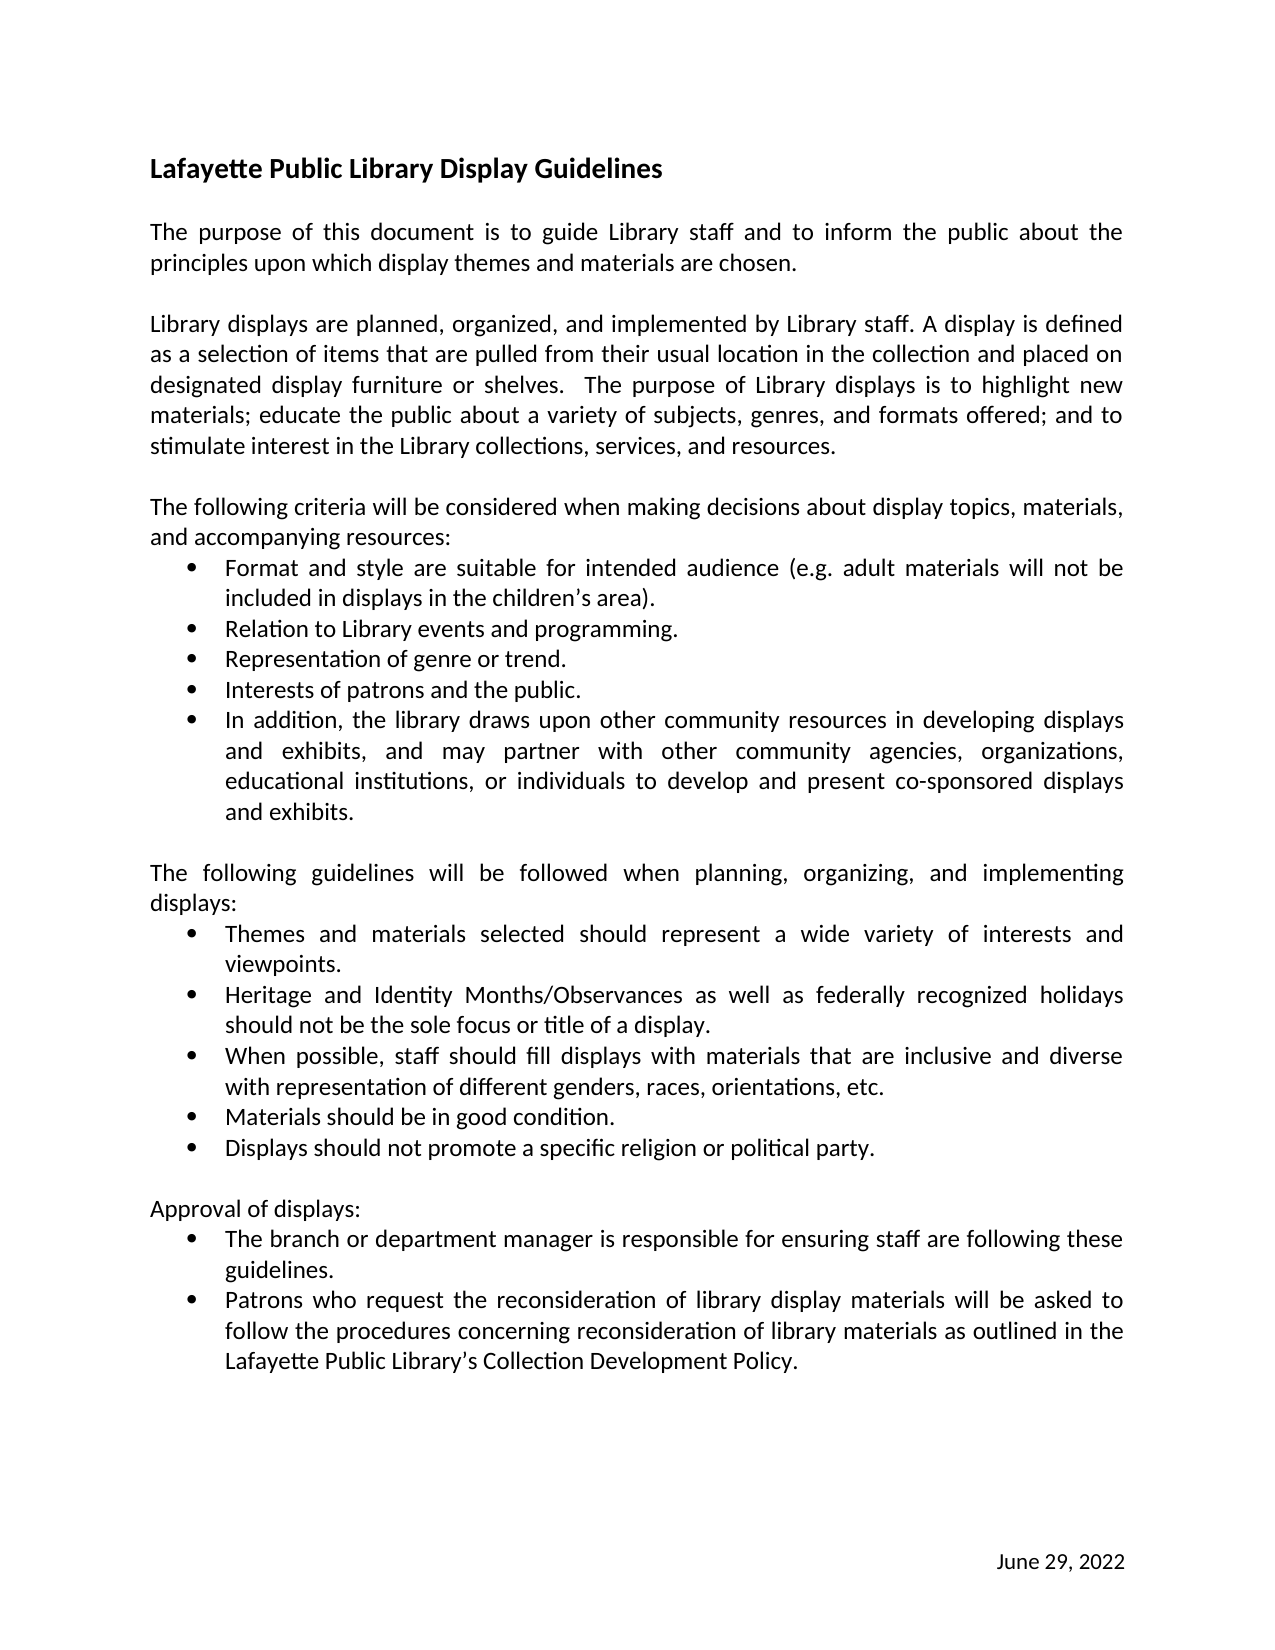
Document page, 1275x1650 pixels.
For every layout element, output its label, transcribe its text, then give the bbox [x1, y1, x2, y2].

text The purpose of this document is to guide Library staff and to inform the public about the principles upon which display themes and materials are chosen. [150, 216, 1125, 277]
list Themes and materials selected should represent a wide variety of interests and viewpoints. [187, 918, 1125, 979]
text Approval of displays: [150, 1193, 1125, 1223]
list Patrons who request the reconsideration of library display materials will be asked to follow the procedures concerning reconsideration of library materials as outlined in the Lafayette Public Library’s Collection Development Policy. [187, 1284, 1125, 1376]
list Displays should not promote a specific religion or political party. [187, 1132, 1125, 1162]
list Interests of patrons and the public. [187, 674, 1125, 704]
text Library displays are planned, organized, and implemented by Library staff. A display is defined as a selection of items that are pulled from their usual location in the collection and placed on designated display furniture or shelves. The purpose of Library displays is to highlight new materials; educate the public about a variety of subjects, genres, and formats offered; and to stimulate interest in the Library collections, services, and resources. [150, 308, 1125, 460]
text Lafayette Public Library Display Guidelines [150, 150, 1125, 186]
list In addition, the library draws upon other community resources in developing displays and exhibits, and may partner with other community agencies, organizations, educational institutions, or individuals to develop and present co-sponsored displays and exhibits. [187, 704, 1125, 827]
list Heritage and Identity Months/Observances as well as federally recognized holidays should not be the sole focus or title of a display. [187, 979, 1125, 1040]
list Representation of genre or trend. [187, 643, 1125, 674]
text The following guidelines will be followed when planning, organizing, and implementing displays: [150, 857, 1125, 918]
list Format and style are suitable for intended audience (e.g. adult materials will not be included in displays in the children’s area). [187, 552, 1125, 613]
list Relation to Library events and programming. [187, 613, 1125, 643]
text The following criteria will be considered when making decisions about display topics, materials, and accompanying resources: [150, 491, 1125, 552]
list Materials should be in good condition. [187, 1101, 1125, 1132]
list When possible, staff should fill displays with materials that are inclusive and diverse with representation of different genders, races, orientations, etc. [187, 1040, 1125, 1101]
list The branch or department manager is responsible for ensuring staff are following these guidelines. [187, 1223, 1125, 1284]
